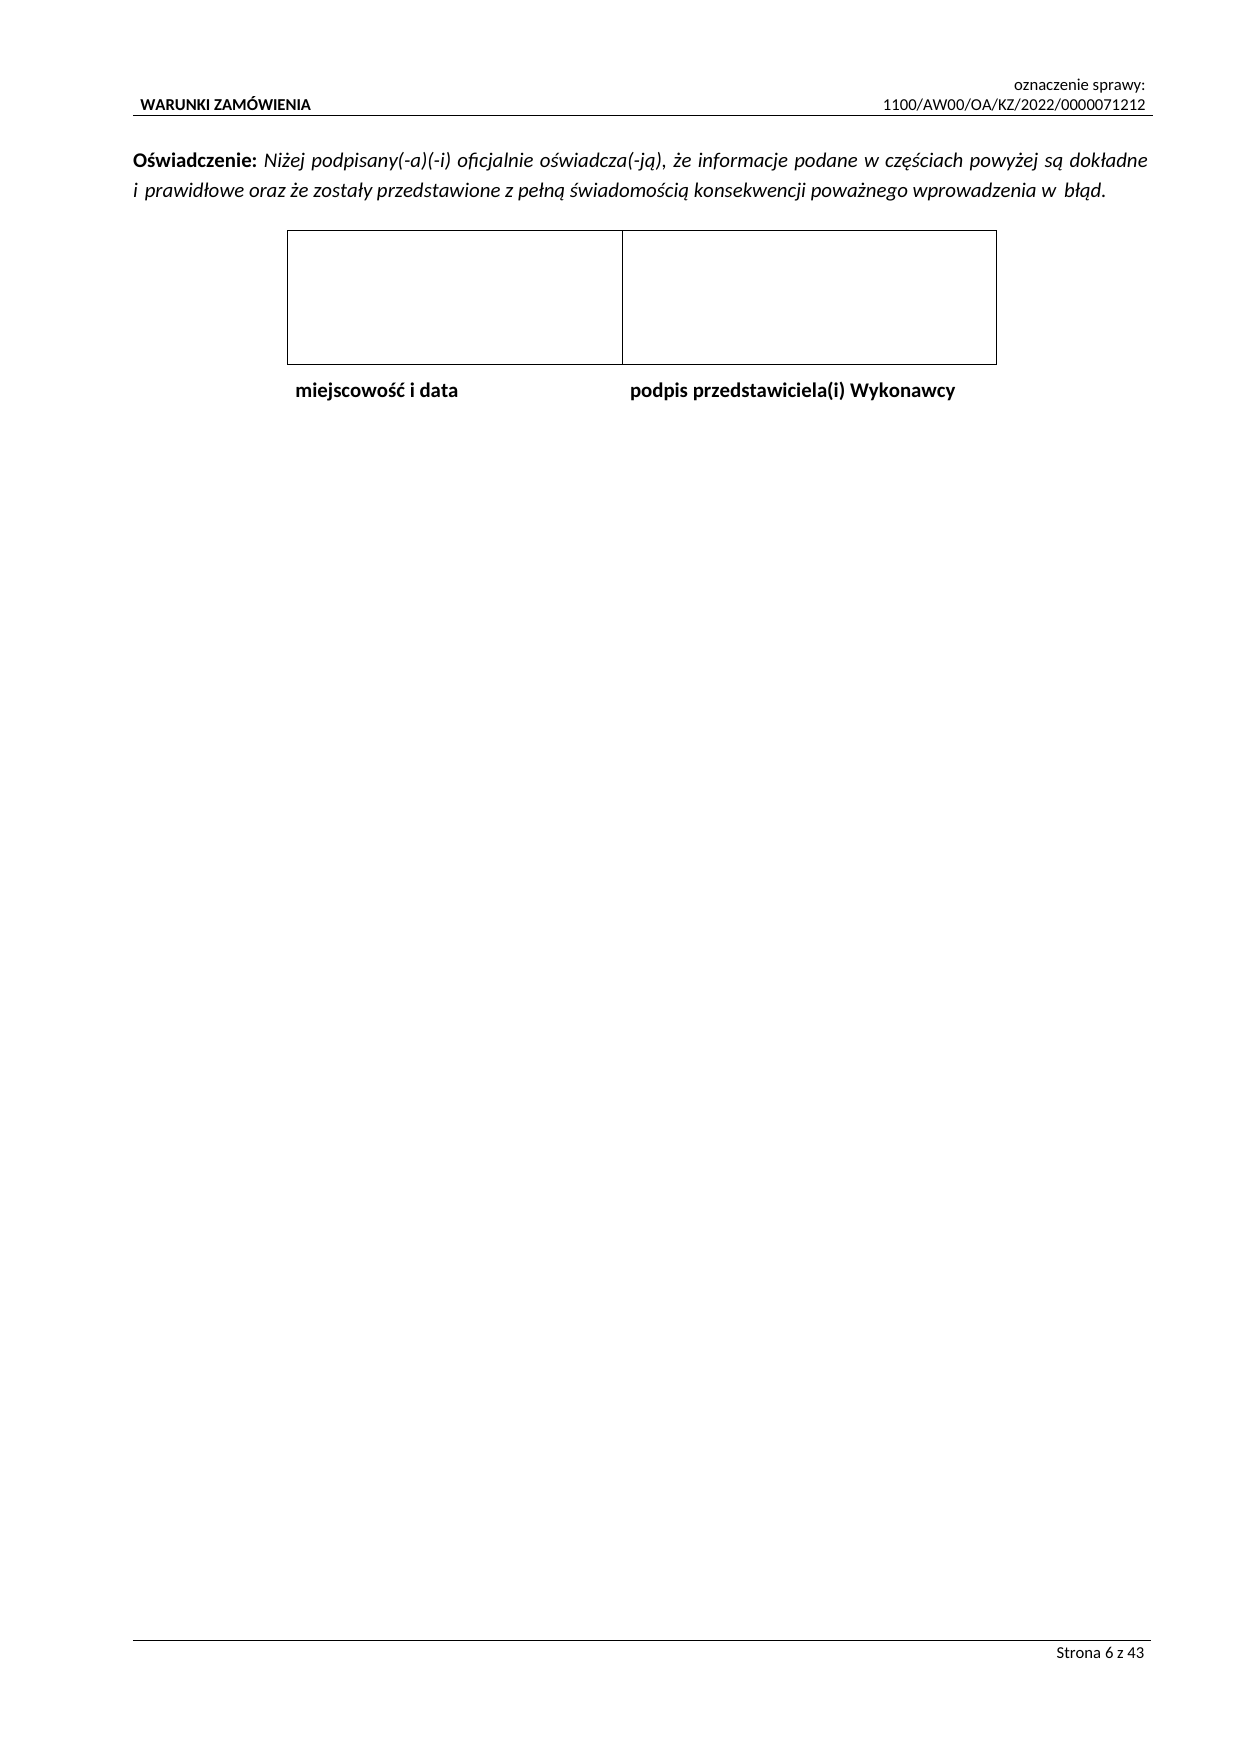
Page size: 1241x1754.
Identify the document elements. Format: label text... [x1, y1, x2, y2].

table_cell podpis przedstawiciela(i) Wykonawcy [623, 365, 997, 407]
text Oświadczenie: Niżej podpisany(-a)(-i) oficjalnie oświadcza(-ją), że informacje podane w częściach powyżej są dokładne i prawidłowe oraz że zostały przedstawione z pełną świadomością konsekwencji poważnego wprowadzenia w błąd. [133, 148, 1152, 202]
table_cell miejscowość i data [288, 365, 622, 407]
table_header [288, 231, 622, 363]
table_header [623, 231, 996, 363]
